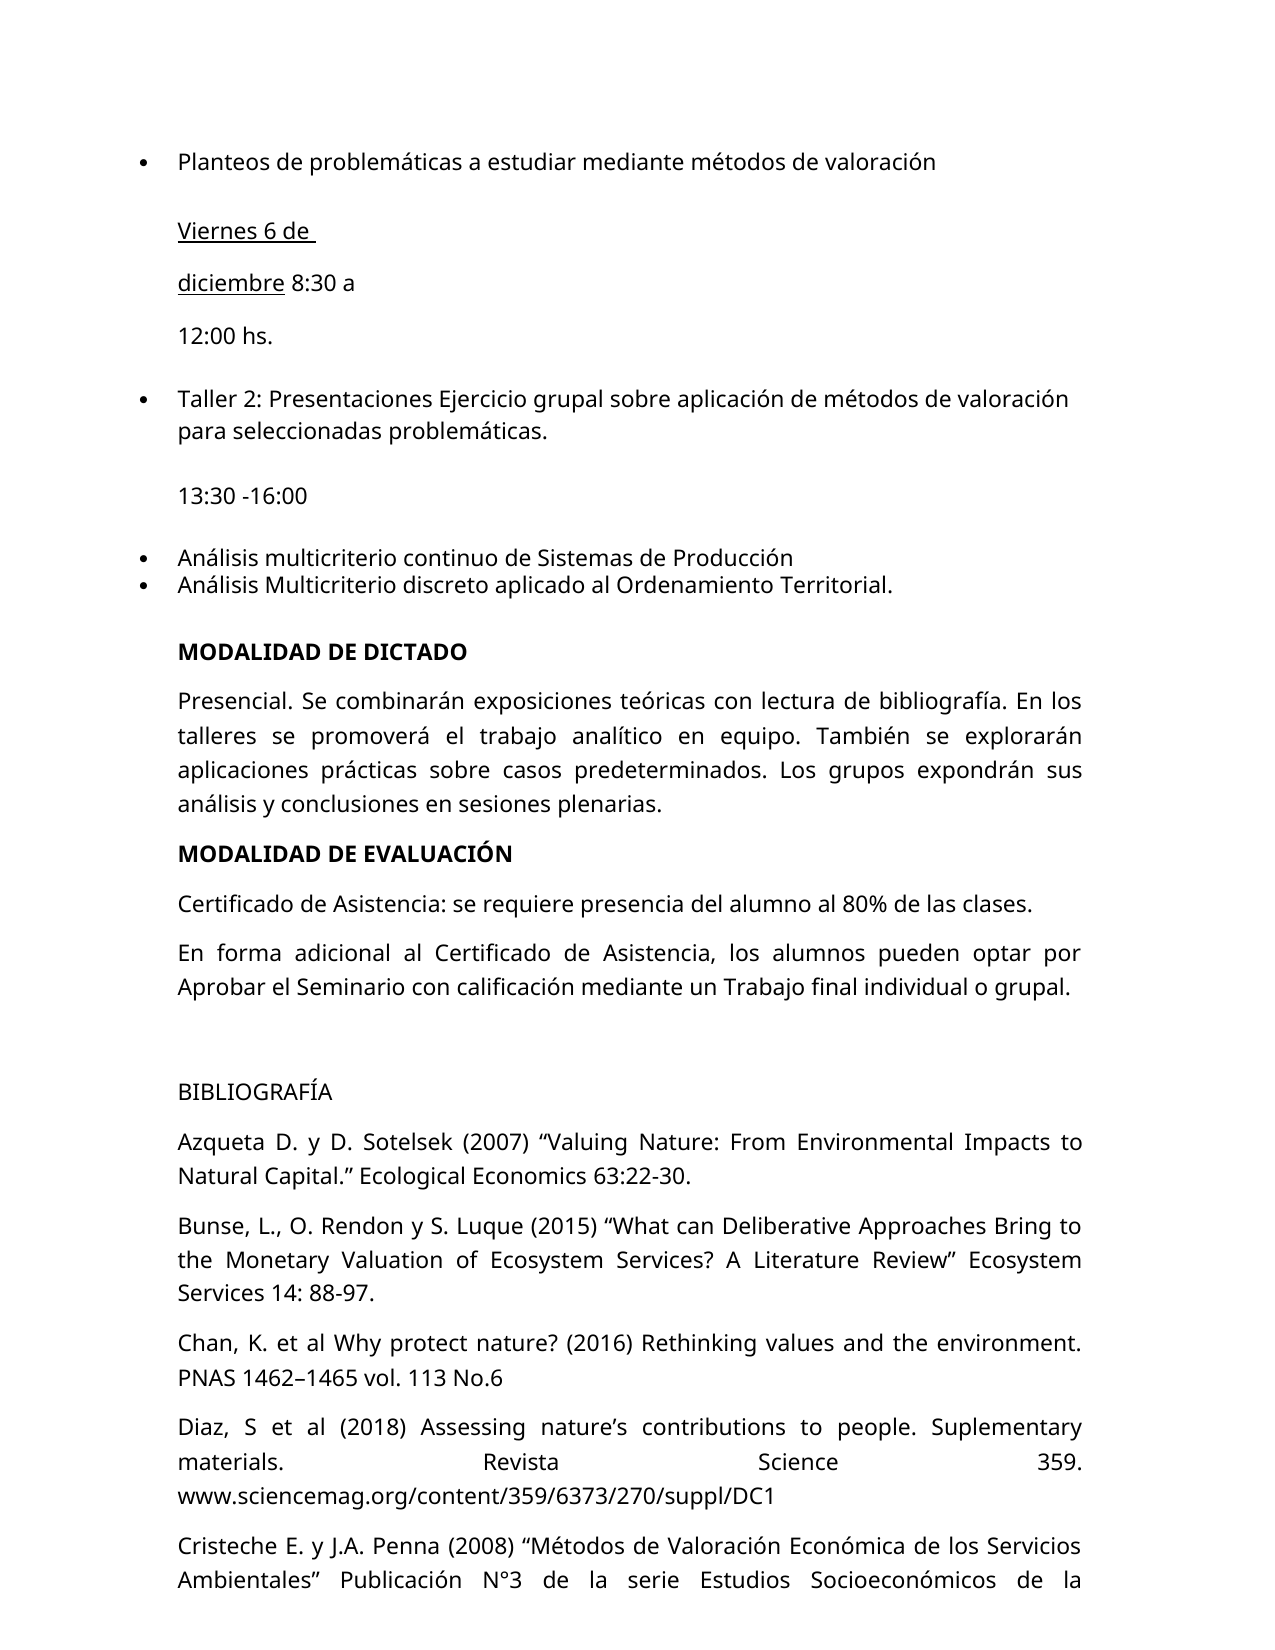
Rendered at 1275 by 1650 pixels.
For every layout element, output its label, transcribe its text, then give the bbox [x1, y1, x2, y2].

subtitle MODALIDAD DE DICTADO [177, 636, 1110, 667]
text Presencial. Se combinarán exposiciones teóricas con lectura de bibliografía. En los talleres se promoverá el trabajo analítico en equipo. También se explorarán aplicaciones prácticas sobre casos predeterminados. Los grupos expondrán sus análisis y conclusiones en sesiones plenarias. [177, 685, 1083, 820]
text BIBLIOGRAFÍA [177, 1076, 1110, 1107]
text Bunse, L., O. Rendon y S. Luque (2015) “What can Deliberative Approaches Bring to the Monetary Valuation of Ecosystem Services? A Literature Review” Ecosystem Services 14: 88-97. [177, 1210, 1083, 1308]
text Chan, K. et al Why protect nature? (2016) Rethinking values and the environment. PNAS 1462–1465 vol. 113 No.6 [177, 1327, 1083, 1393]
text Certificado de Asistencia: se requiere presencia del alumno al 80% de las clases. [177, 888, 1110, 919]
list Taller 2: Presentaciones Ejercicio grupal sobre aplicación de métodos de valoración para seleccionadas problemáticas. [140, 383, 1098, 446]
list Análisis multicriterio continuo de Sistemas de Producción [140, 546, 1110, 572]
text Diaz, S et al (2018) Assessing nature’s contributions to people. Suplementary materials. Revista Science 359. www.sciencemag.org/content/359/6373/270/suppl/DC1 [177, 1411, 1083, 1511]
text Azqueta D. y D. Sotelsek (2007) “Valuing Nature: From Environmental Impacts to Natural Capital.” Ecological Economics 63:22-30. [177, 1126, 1083, 1191]
list Análisis Multicriterio discreto aplicado al Ordenamiento Territorial. [140, 572, 1110, 599]
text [177, 1530, 1082, 1595]
list Planteos de problemáticas a estudiar mediante métodos de valoración [140, 146, 1110, 177]
text 13:30 -16:00 [177, 480, 1110, 511]
subtitle MODALIDAD DE EVALUACIÓN [177, 838, 1110, 869]
text En forma adicional al Certificado de Asistencia, los alumnos pueden optar por Aprobar el Seminario con calificación mediante un Trabajo final individual o grupal. [177, 937, 1082, 1003]
text Viernes 6 de diciembre 8:30 a 12:00 hs. [177, 215, 416, 351]
